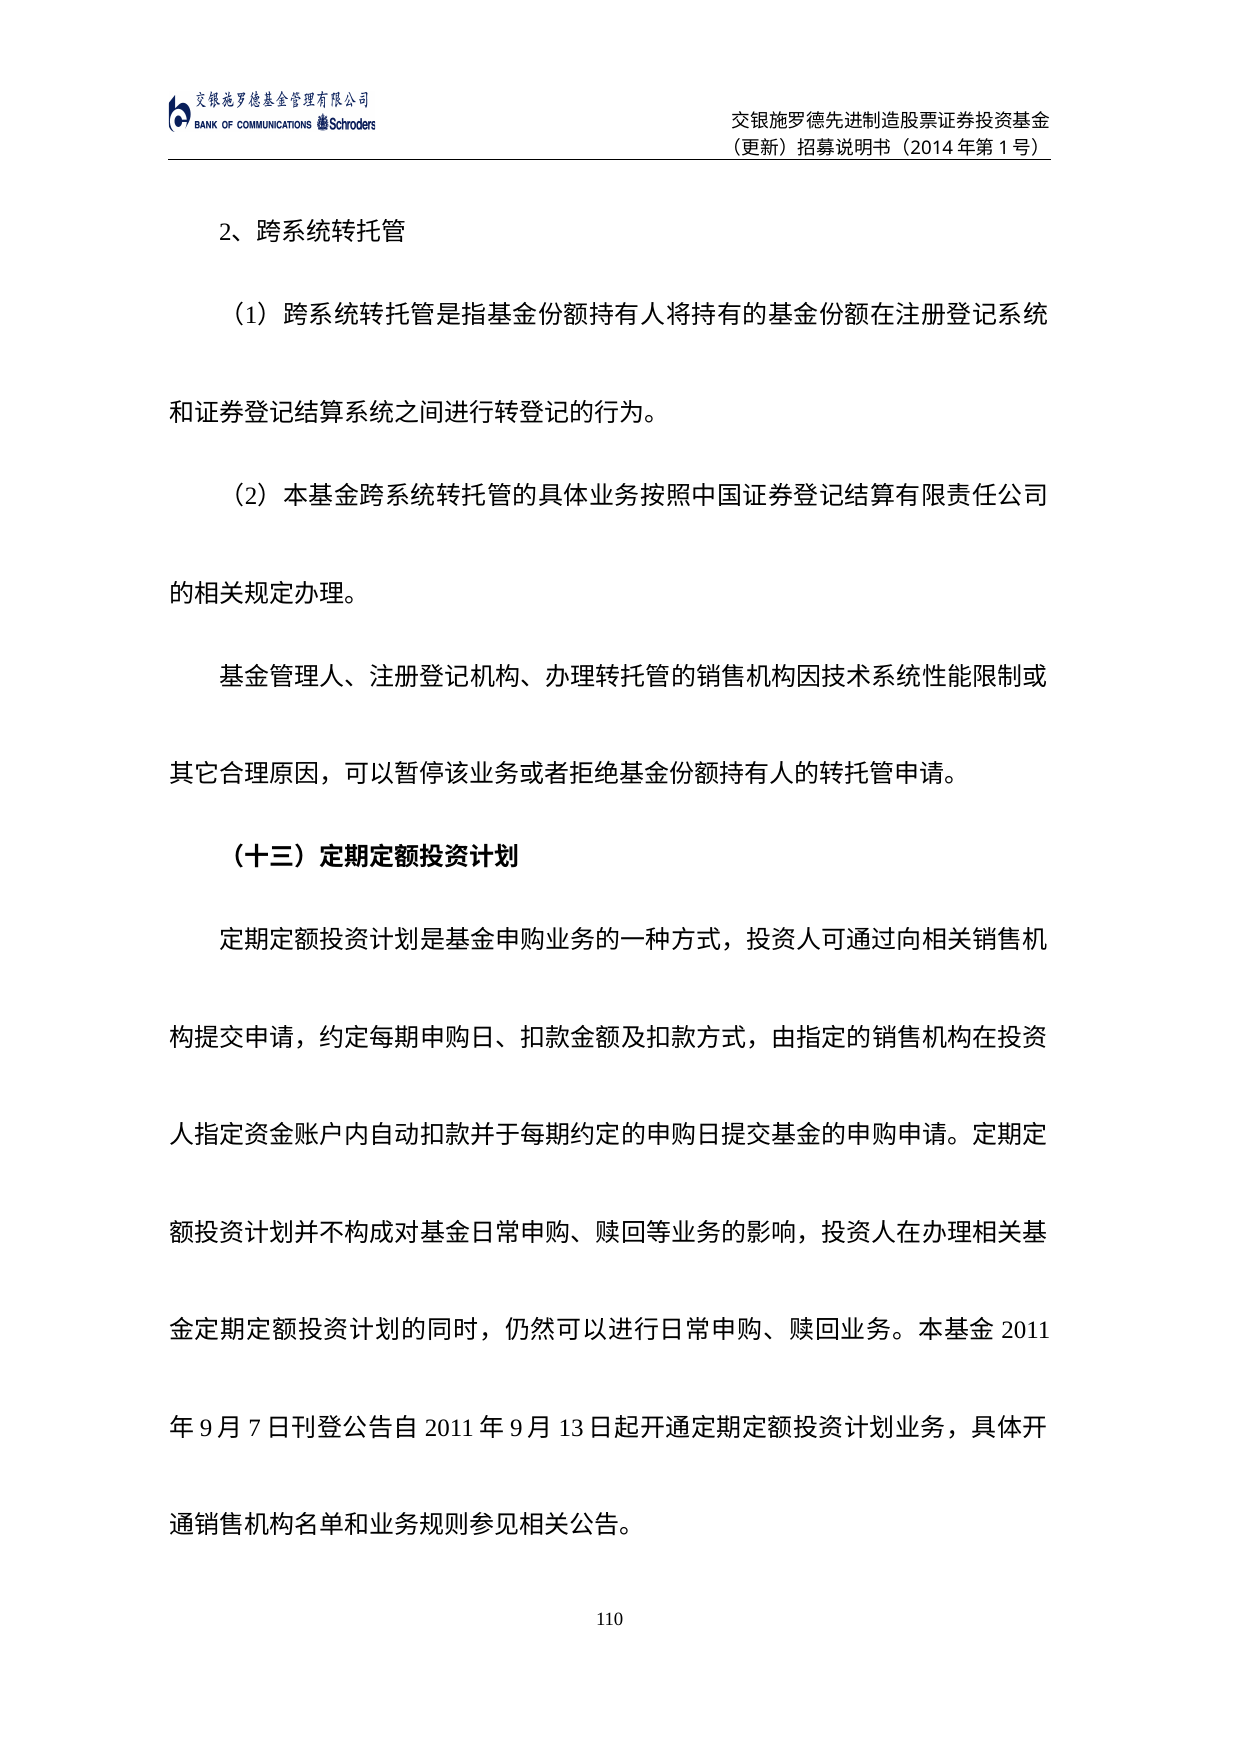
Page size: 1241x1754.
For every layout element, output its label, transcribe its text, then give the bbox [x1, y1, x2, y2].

text （2）本基金跨系统转托管的具体业务按照中国证券登记结算有限责任公司的相关规定办理。 [169, 461, 1050, 624]
picture [168, 91, 376, 132]
text （1）跨系统转托管是指基金份额持有人将持有的基金份额在注册登记系统和证券登记结算系统之间进行转登记的行为。 [169, 281, 1050, 443]
text 定期定额投资计划是基金申购业务的一种方式，投资人可通过向相关销售机构提交申请，约定每期申购日、扣款金额及扣款方式，由指定的销售机构在投资人指定资金账户内自动扣款并于每期约定的申购日提交基金的申购申请。定期定额投资计划并不构成对基金日常申购、赎回等业务的影响，投资人在办理相关基金定期定额投资计划的同时，仍然可以进行日常申购、赎回业务。本基金2011年9月7日刊登公告自2011年9月13日起开通定期定额投资计划业务，具体开通销售机构名单和业务规则参见相关公告。 [169, 906, 1050, 1556]
text 2、跨系统转托管 [169, 197, 1050, 262]
text 基金管理人、注册登记机构、办理转托管的销售机构因技术系统性能限制或其它合理原因，可以暂停该业务或者拒绝基金份额持有人的转托管申请。 [169, 642, 1050, 804]
text （十三）定期定额投资计划 [169, 822, 1050, 887]
